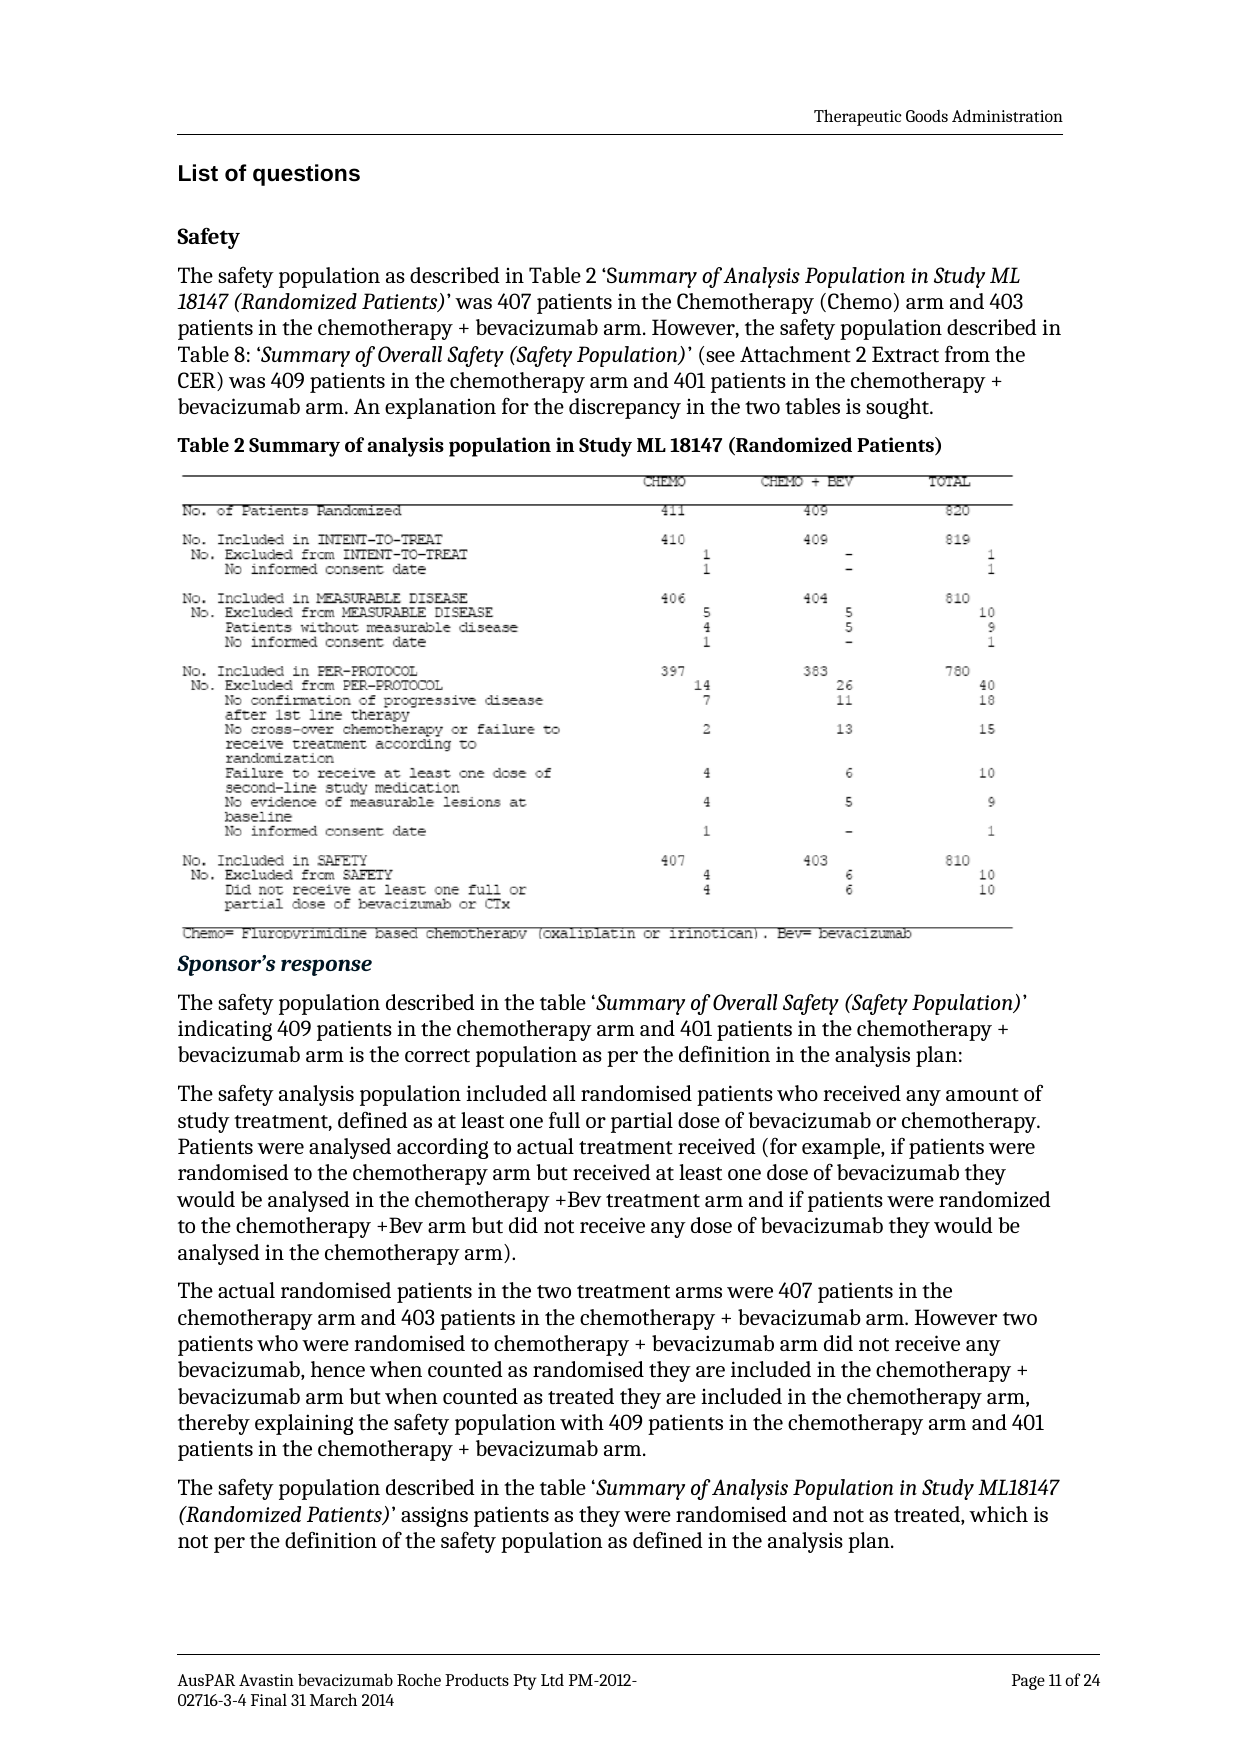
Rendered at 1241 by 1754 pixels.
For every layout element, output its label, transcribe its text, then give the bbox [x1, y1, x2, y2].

subtitle Sponsor’s response [177, 951, 1063, 977]
subtitle Safety [177, 223, 1063, 250]
text The actual randomised patients in the two treatment arms were 407 patients in the chemotherapy arm and 403 patients in the chemotherapy + bevacizumab arm. However two patients who were randomised to chemotherapy + bevacizumab arm did not receive any bevacizumab, hence when counted as randomised they are included in the chemotherapy + bevacizumab arm but when counted as treated they are included in the chemotherapy arm, thereby explaining the safety population with 409 patients in the chemotherapy arm and 401 patients in the chemotherapy + bevacizumab arm. [177, 1278, 1063, 1463]
text The safety analysis population included all randomised patients who received any amount of study treatment, defined as at least one full or partial dose of bevacizumab or chemotherapy. Patients were analysed according to actual treatment received (for example, if patients were randomised to the chemotherapy arm but received at least one dose of bevacizumab they would be analysed in the chemotherapy +Bev treatment arm and if patients were randomized to the chemotherapy +Bev arm but did not receive any dose of bevacizumab they would be analysed in the chemotherapy arm). [177, 1081, 1063, 1266]
title Table 2 Summary of analysis population in Study ML 18147 (Randomized Patients) [177, 433, 1063, 458]
text The safety population as described in Table 2 ‘Summary of Analysis Population in Study ML 18147 (Randomized Patients)’ was 407 patients in the Chemotherapy (Chemo) arm and 403 patients in the chemotherapy + bevacizumab arm. However, the safety population described in Table 8: ‘Summary of Overall Safety (Safety Population)’ (see Attachment 2 Extract from the CER) was 409 patients in the chemotherapy arm and 401 patients in the chemotherapy + bevacizumab arm. An explanation for the discrepancy in the two tables is sought. [177, 262, 1063, 421]
text The safety population described in the table ‘Summary of Overall Safety (Safety Population)’ indicating 409 patients in the chemotherapy arm and 401 patients in the chemotherapy + bevacizumab arm is the correct population as per the definition in the analysis plan: [177, 989, 1063, 1069]
text The safety population described in the table ‘Summary of Analysis Population in Study ML18147 (Randomized Patients)’ assigns patients as they were randomised and not as treated, which is not per the definition of the safety population as defined in the analysis plan. [177, 1475, 1063, 1554]
subtitle List of questions [177, 160, 1063, 186]
